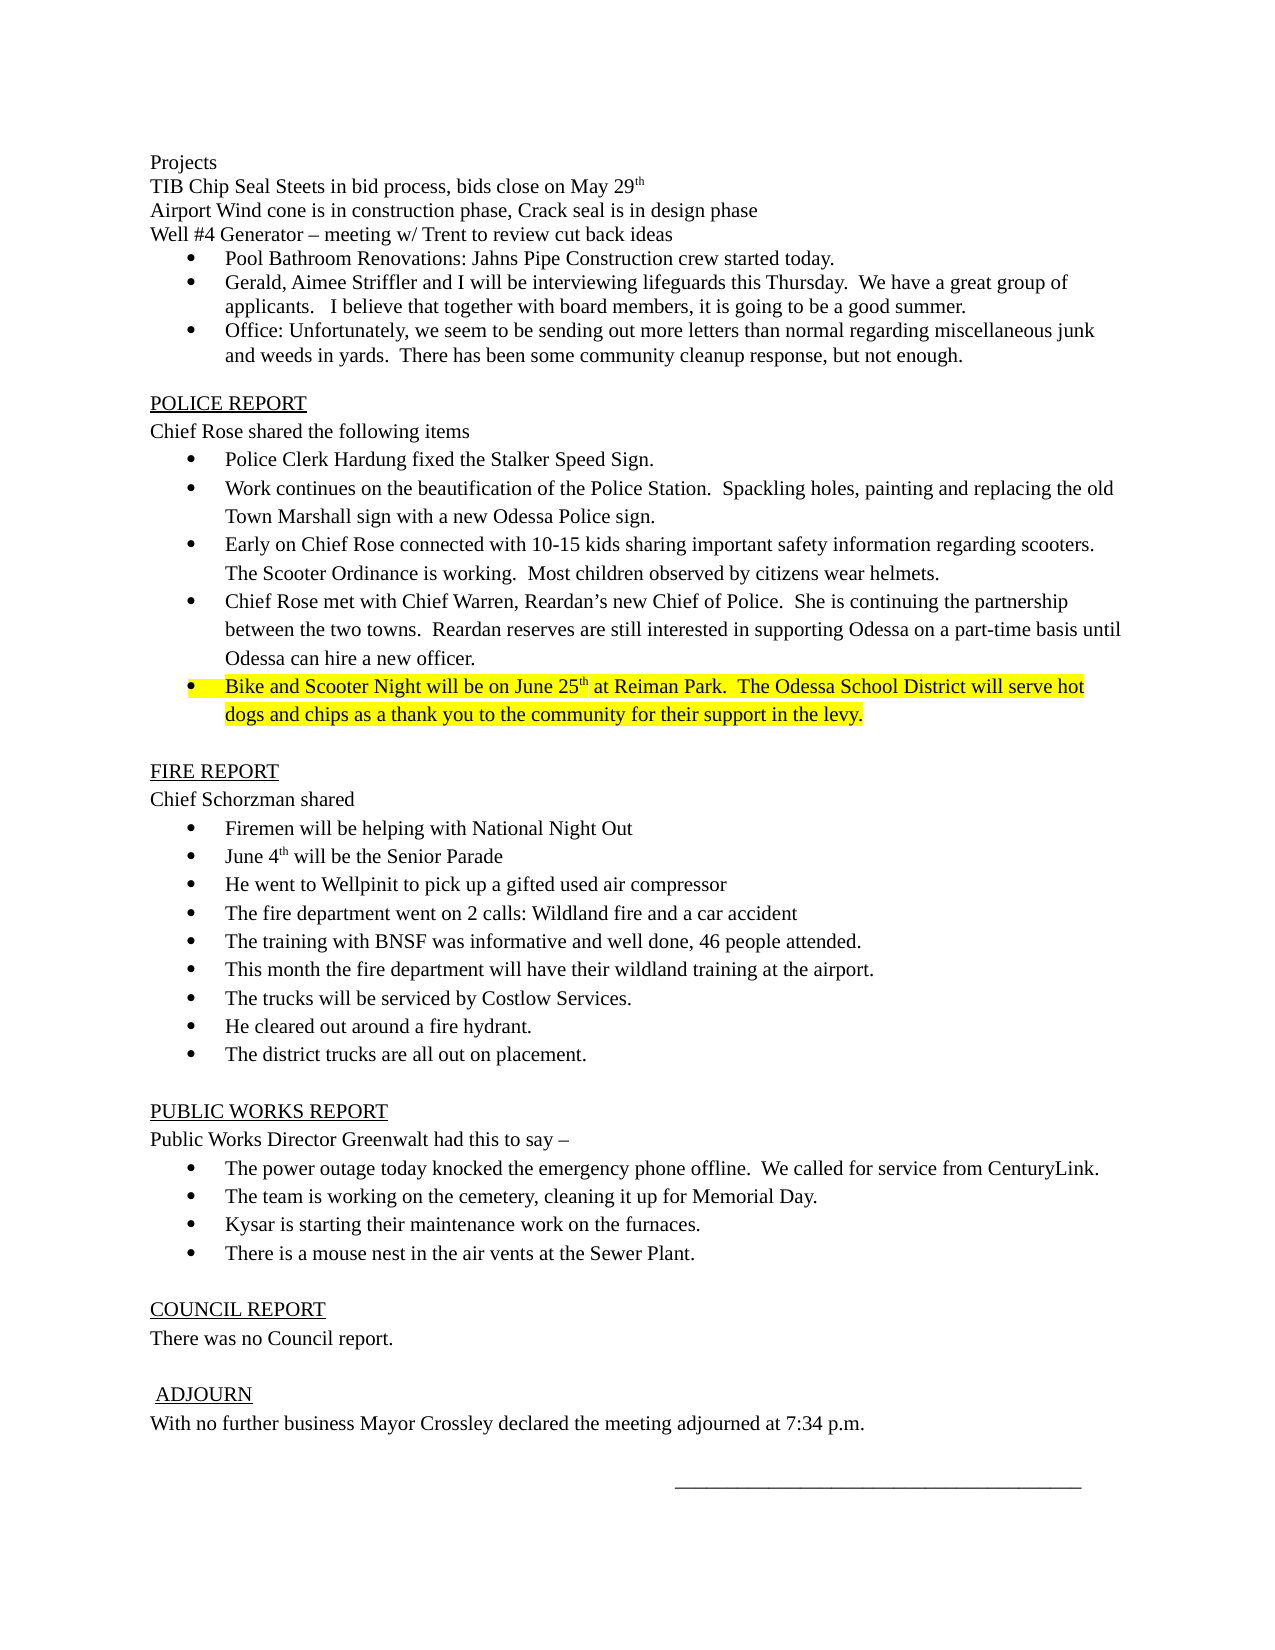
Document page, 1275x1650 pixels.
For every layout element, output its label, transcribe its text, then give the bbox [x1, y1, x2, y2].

list He went to Wellpinit to pick up a gifted used air compressor [187, 872, 1125, 896]
text Chief Schorzman shared [150, 787, 1125, 811]
list June 4th will be the Senior Parade [187, 844, 1125, 868]
list The training with BNSF was informative and well done, 46 people attended. [187, 929, 1125, 953]
list This month the fire department will have their wildland training at the airport. [187, 957, 1125, 981]
list The district trucks are all out on placement. [187, 1042, 1125, 1066]
list There is a mouse nest in the air vents at the Sewer Plant. [187, 1241, 1125, 1265]
text _______________________________________ [150, 1467, 1125, 1491]
list Early on Chief Rose connected with 10-15 kids sharing important safety information regarding scooters. The Scooter Ordinance is working. Most children observed by citizens wear helmets. [187, 532, 1125, 585]
text With no further business Mayor Crossley declared the meeting adjourned at 7:34 p.m. [150, 1411, 1125, 1435]
list Pool Bathroom Renovations: Jahns Pipe Construction crew started today. [187, 246, 1125, 270]
list Firemen will be helping with National Night Out [187, 816, 1125, 840]
list The team is working on the cemetery, cleaning it up for Memorial Day. [187, 1184, 1125, 1208]
list The trucks will be serviced by Costlow Services. [187, 986, 1125, 1010]
text FIRE REPORT [150, 759, 1125, 783]
text COUNCIL REPORT [150, 1297, 1125, 1321]
list The fire department went on 2 calls: Wildland fire and a car accident [187, 901, 1125, 925]
text POLICE REPORT [150, 391, 1125, 415]
list Gerald, Aimee Striffler and I will be interviewing lifeguards this Thursday. We have a great group of applicants. I believe that together with board members, it is going to be a good summer. [187, 270, 1125, 318]
list Work continues on the beautification of the Police Station. Spackling holes, painting and replacing the old Town Marshall sign with a new Odessa Police sign. [187, 476, 1125, 528]
text There was no Council report. [150, 1326, 1125, 1350]
text Public Works Director Greenwalt had this to say – [150, 1127, 1125, 1151]
text PUBLIC WORKS REPORT [150, 1099, 1125, 1123]
list Chief Rose met with Chief Warren, Reardan’s new Chief of Police. She is continuing the partnership between the two towns. Reardan reserves are still interested in supporting Odessa on a part-time basis until Odessa can hire a new officer. [187, 589, 1125, 670]
text Chief Rose shared the following items [150, 419, 1125, 443]
text Well #4 Generator – meeting w/ Trent to review cut back ideas [150, 222, 1125, 246]
list Bike and Scooter Night will be on June 25th at Reiman Park. The Odessa School District will serve hot dogs and chips as a thank you to the community for their support in the levy. [187, 674, 1125, 726]
text TIB Chip Seal Steets in bid process, bids close on May 29th [150, 174, 1125, 198]
text ADJOURN [150, 1382, 1125, 1406]
text Projects [150, 150, 1125, 174]
list Kysar is starting their maintenance work on the furnaces. [187, 1212, 1125, 1236]
list The power outage today knocked the emergency phone offline. We called for service from CenturyLink. [187, 1156, 1125, 1180]
list Office: Unfortunately, we seem to be sending out more letters than normal regarding miscellaneous junk and weeds in yards. There has been some community cleanup response, but not enough. [187, 318, 1125, 367]
text Airport Wind cone is in construction phase, Crack seal is in design phase [150, 198, 1125, 222]
list He cleared out around a fire hydrant. [187, 1014, 1125, 1038]
list Police Clerk Hardung fixed the Stalker Speed Sign. [187, 447, 1125, 471]
